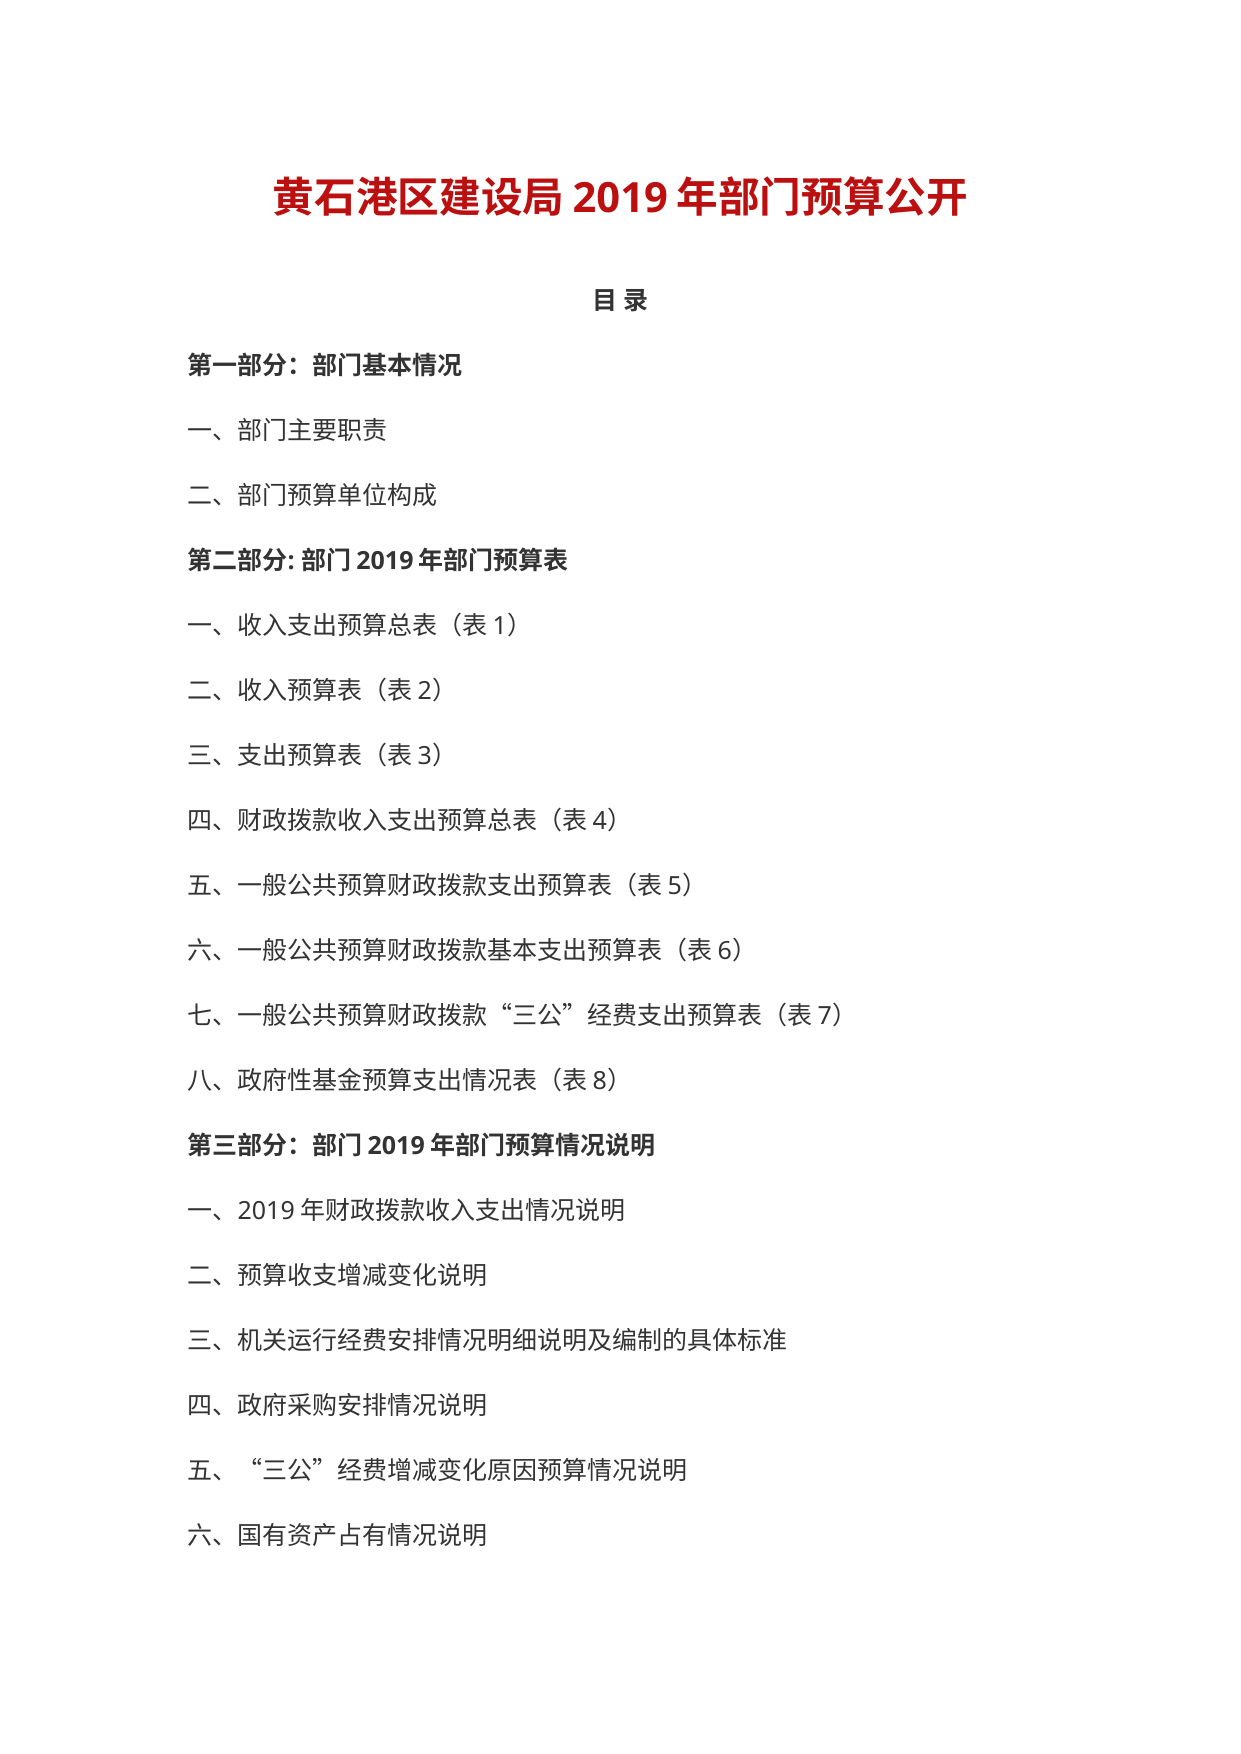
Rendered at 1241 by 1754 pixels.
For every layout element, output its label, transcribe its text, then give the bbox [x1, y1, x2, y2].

text 六、国有资产占有情况说明 [187, 1501, 1053, 1566]
text 第一部分：部门基本情况 [187, 331, 1053, 396]
subtitle 黄石港区建设局2019年部门预算公开 [187, 162, 1053, 227]
text 四、政府采购安排情况说明 [187, 1371, 1053, 1436]
text 目 录 [187, 266, 1053, 331]
text 一、部门主要职责 二、部门预算单位构成 第二部分: 部门2019年部门预算表 一、收入支出预算总表（表1） 二、收入预算表（表2） 三、支出预算表（表3） 四、财政拨款收入支出预算总表（表4） 五、一般公共预算财政拨款支出预算表（表5） 六、一般公共预算财政拨款基本支出预算表（表6） 七、一般公共预算财政拨款“三公”经费支出预算表（表7） 八、政府性基金预算支出情况表（表8） 第三部分：部门2019年部门预算情况说明 [187, 396, 1053, 1176]
text 三、机关运行经费安排情况明细说明及编制的具体标准 [187, 1306, 1053, 1371]
text 一、2019年财政拨款收入支出情况说明 [187, 1176, 1053, 1241]
text 五、“三公”经费增减变化原因预算情况说明 [187, 1436, 1053, 1501]
text 二、预算收支增减变化说明 [187, 1241, 1053, 1306]
